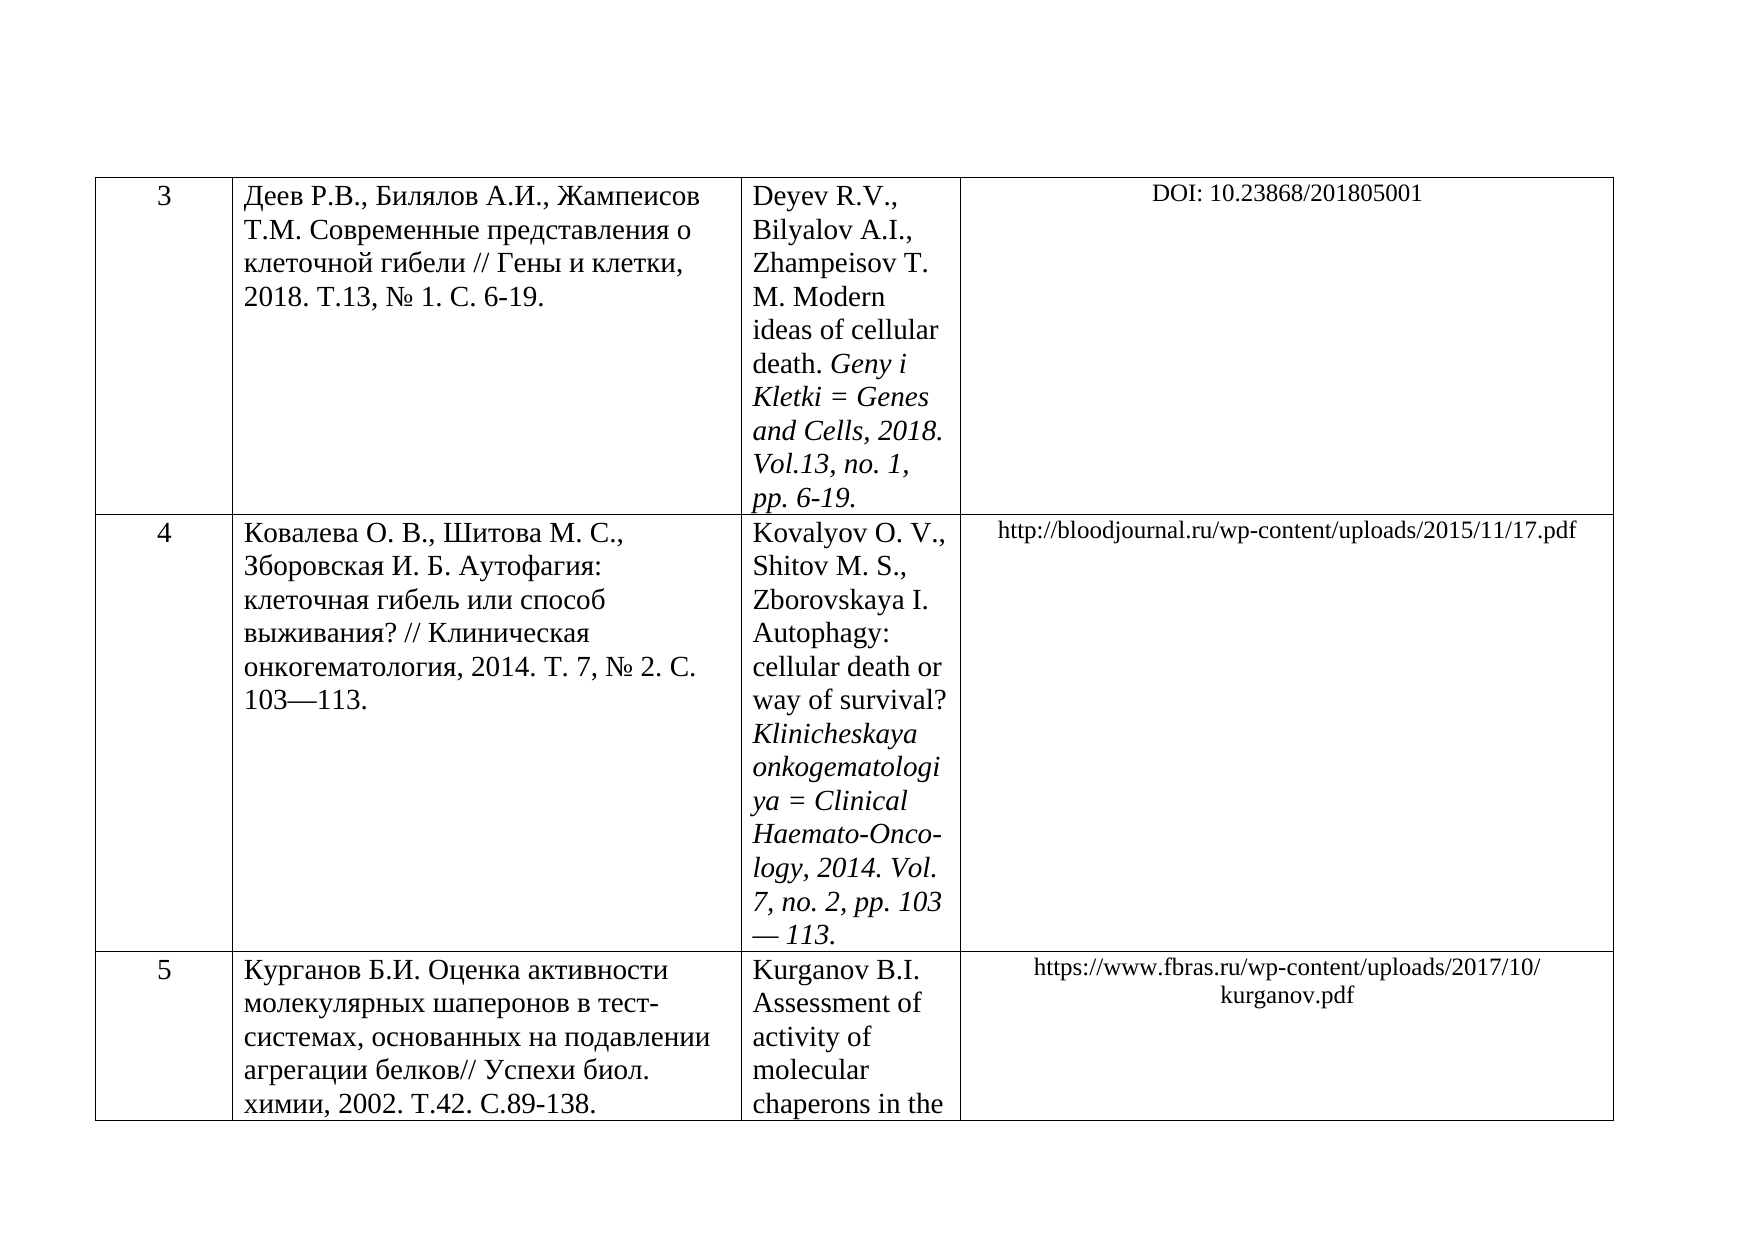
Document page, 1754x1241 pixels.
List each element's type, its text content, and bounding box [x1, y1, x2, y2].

table_cell http://bloodjournal.ru/wp-content/uploads/2015/11/17.pdf [961, 515, 1613, 951]
table_cell Deyev R.V., Bilyalov A.I., Zhampeisov T. M. Modern ideas of cellular death. Geny i Kletki = Genes and Cells, 2018. Vol.13, no. 1, pp. 6-19. [742, 178, 960, 514]
table_cell 3 [96, 178, 232, 514]
table_cell Деев Р.В., Билялов А.И., Жампеисов Т.М. Современные представления о клеточной гибели // Гены и клетки, 2018. Т.13, № 1. С. 6-19. [233, 178, 741, 514]
table_cell DOI: 10.23868/201805001 [961, 178, 1613, 514]
table_cell Kovalyov O. V., Shitov M. S., Zborovskaya I. Autophagy: cellular death or way of survival? Klinicheskaya onkogematologiya = Clinical Haemato-Onco-logy, 2014. Vol. 7, no. 2, pp. 103 — 113. [742, 515, 960, 951]
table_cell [233, 952, 741, 1119]
table_cell Ковалева О. В., Шитова М. С., Зборовская И. Б. Аутофагия: клеточная гибель или способ выживания? // Клиническая онкогематология, 2014. Т. 7, № 2. С. 103—113. [233, 515, 741, 951]
table_cell 4 [96, 515, 232, 951]
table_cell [742, 952, 960, 1119]
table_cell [961, 952, 1613, 1119]
table_cell 5 [96, 952, 232, 1119]
